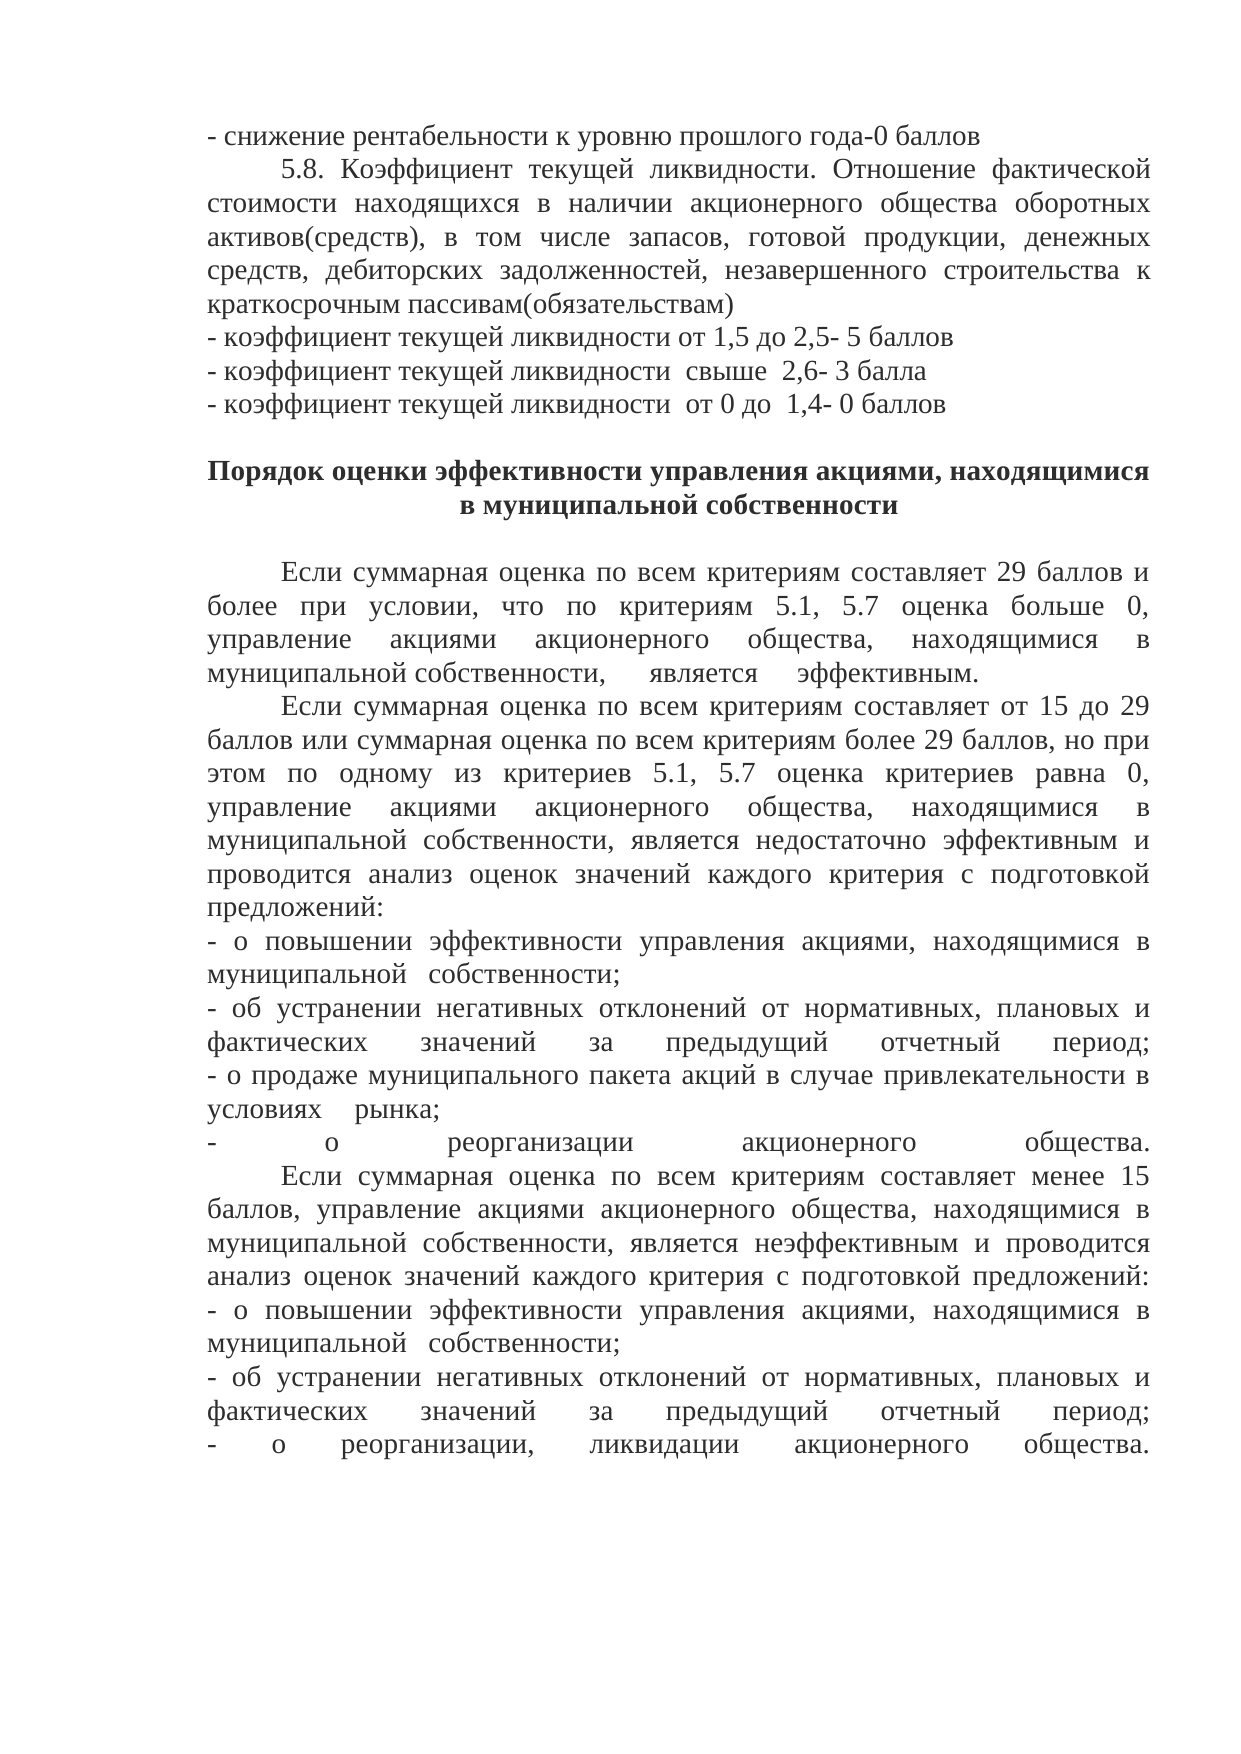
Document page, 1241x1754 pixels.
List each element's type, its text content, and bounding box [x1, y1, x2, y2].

text - коэффициент текущей ликвидности от 1,5 до 2,5- 5 баллов [207, 319, 1152, 353]
text 5.8. Коэффициент текущей ликвидности. Отношение фактической стоимости находящихся в наличии акционерного общества оборотных активов(средств), в том числе запасов, готовой продукции, денежных средств, дебиторских задолженностей, незавершенного строительства к краткосрочным пассивам(обязательствам) [207, 152, 1152, 319]
text - коэффициент текущей ликвидности свыше 2,6- 3 балла [207, 353, 1152, 386]
text - снижение рентабельности к уровню прошлого года-0 баллов [207, 118, 1152, 152]
text - коэффициент текущей ликвидности от 0 до 1,4- 0 баллов [207, 386, 1152, 420]
text Если суммарная оценка по всем критериям составляет 29 баллов и более при условии, что по критериям 5.1, 5.7 оценка больше 0, управление акциями акционерного общества, находящимися в муниципальной собственности, является эффективным. Если суммарная оценка по всем критериям составляет от 15 до 29 баллов или суммарная оценка по всем критериям более 29 баллов, но при этом по одному из критериев 5.1, 5.7 оценка критериев равна 0, управление акциями акционерного общества, находящимися в муниципальной собственности, является недостаточно эффективным и проводится анализ оценок значений каждого критерия с подготовкой предложений: - о повышении эффективности управления акциями, находящимися в муниципальной собственности; - об устранении негативных отклонений от нормативных, плановых и фактических значений за предыдущий отчетный период; - о продаже муниципального пакета акций в случае привлекательности в условиях рынка; - о реорганизации акционерного общества. Если суммарная оценка по всем критериям составляет менее 15 баллов, управление акциями акционерного общества, находящимися в муниципальной собственности, является неэффективным и проводится анализ оценок значений каждого критерия с подготовкой предложений: - о повышении эффективности управления акциями, находящимися в муниципальной собственности; - об устранении негативных отклонений от нормативных, плановых и фактических значений за предыдущий отчетный период; - о реорганизации, ликвидации акционерного общества. [207, 554, 1152, 1493]
text Порядок оценки эффективности управления акциями, находящимися в муниципальной собственности [207, 453, 1152, 521]
